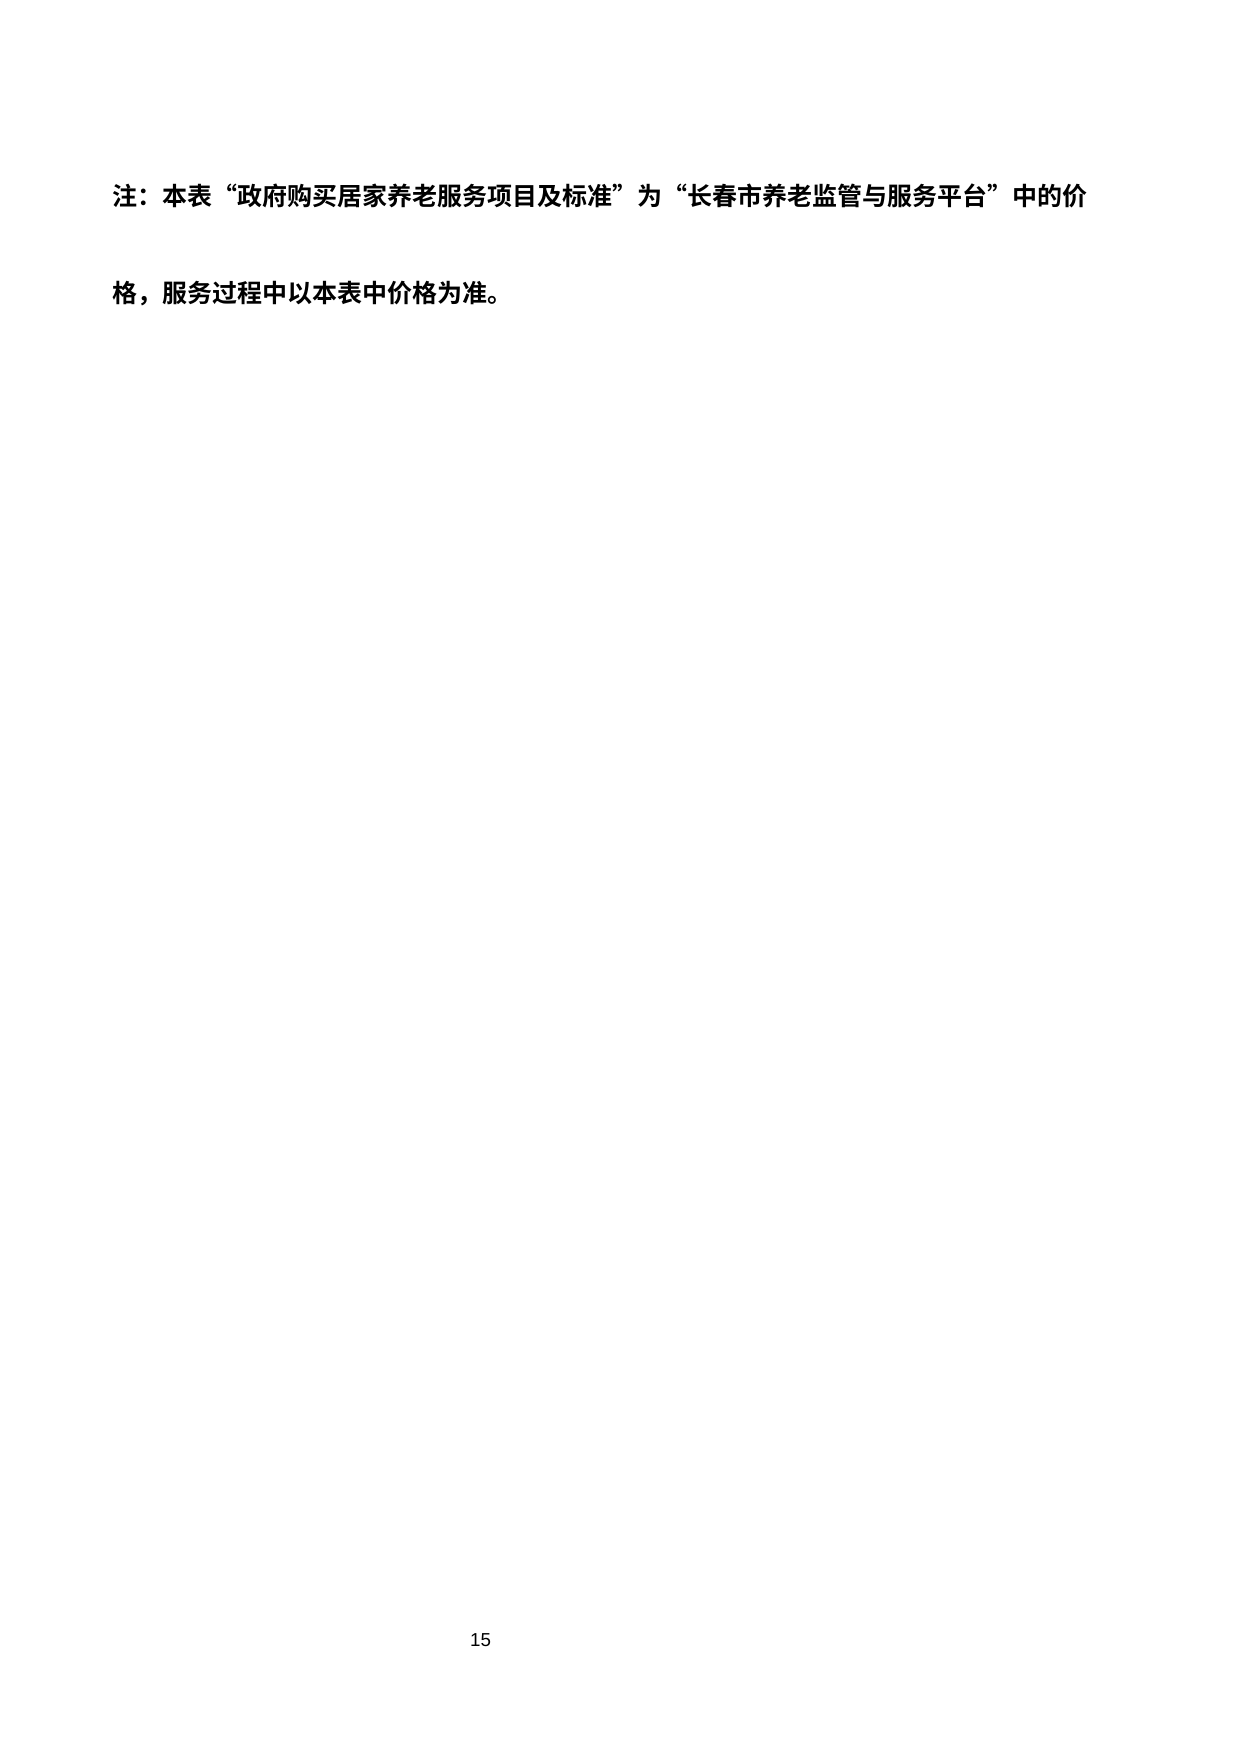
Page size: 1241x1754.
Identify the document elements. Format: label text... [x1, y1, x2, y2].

text 注：本表“政府购买居家养老服务项目及标准”为“长春市养老监管与服务平台”中的价格，服务过程中以本表中价格为准。 [112, 162, 1128, 324]
